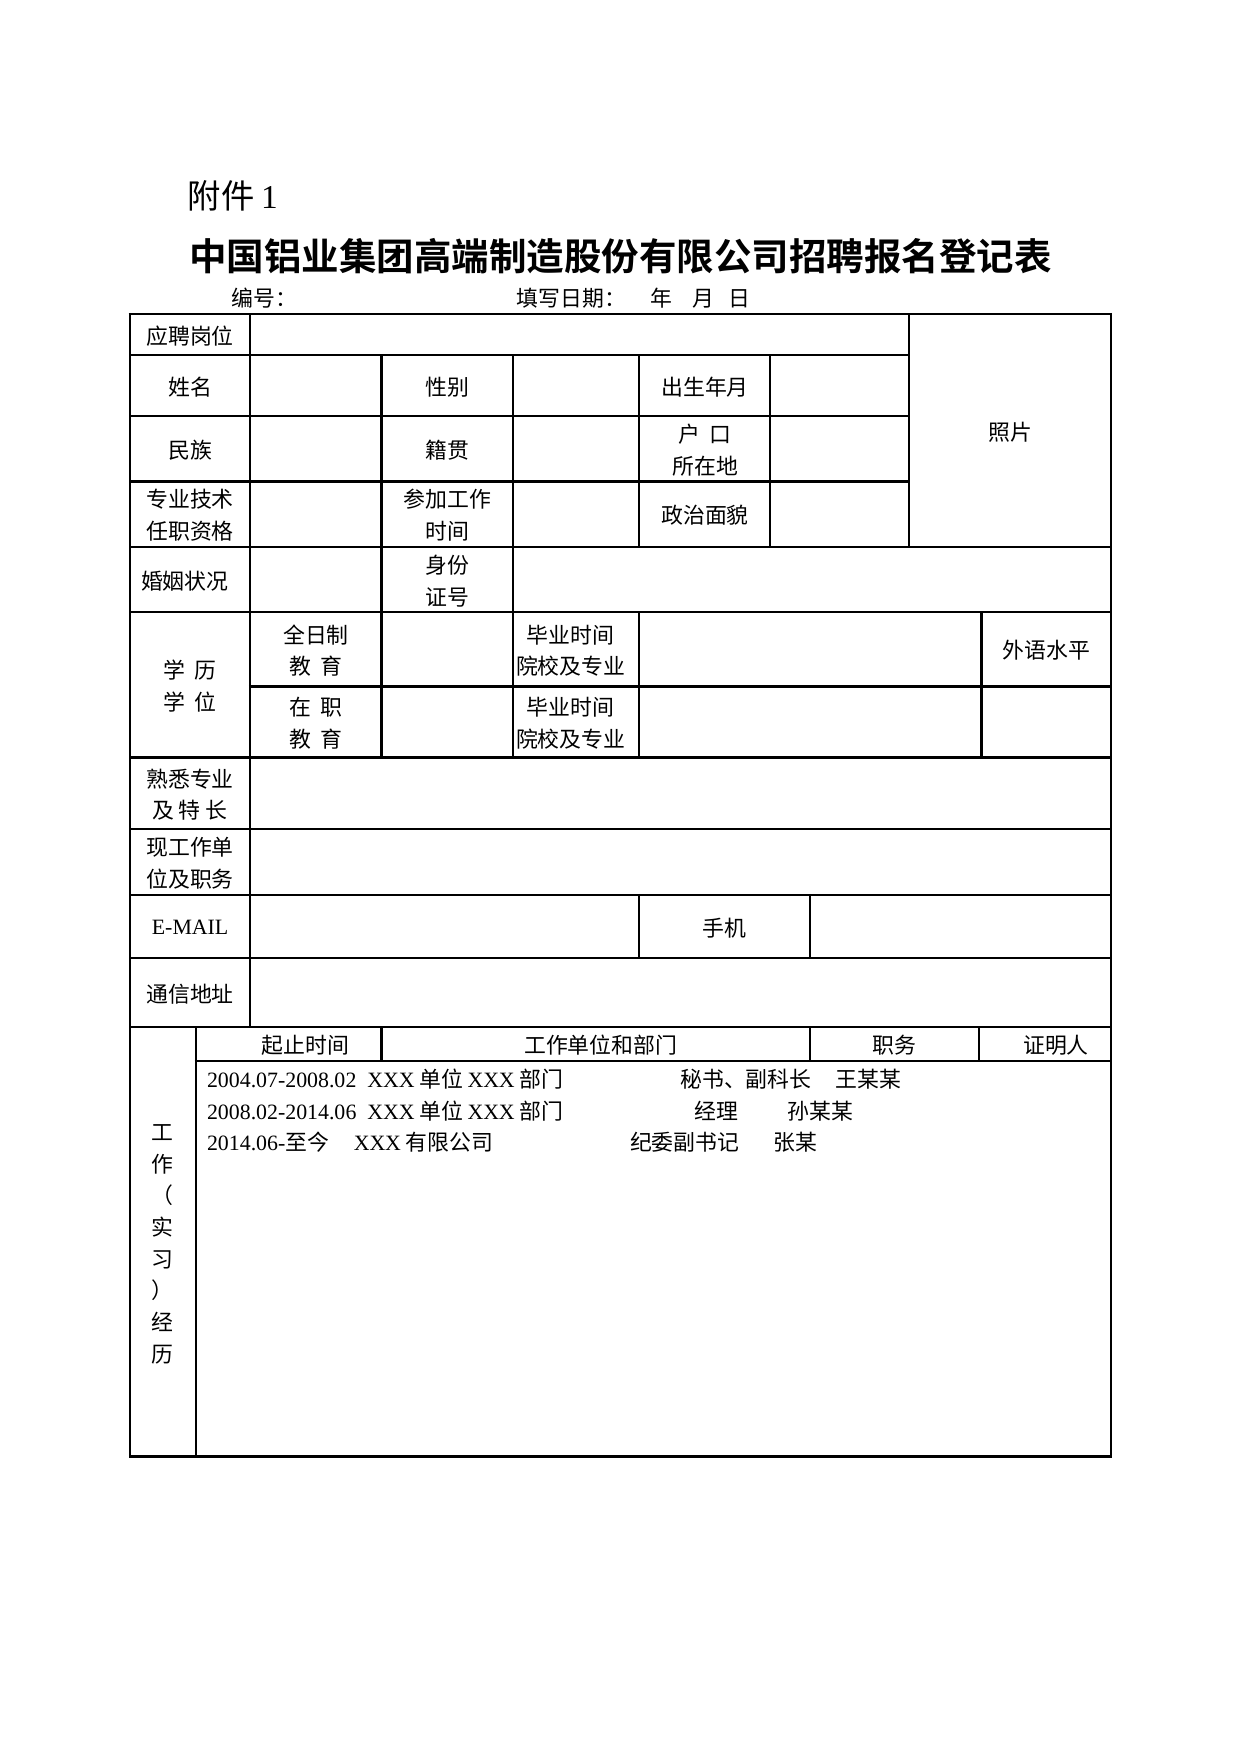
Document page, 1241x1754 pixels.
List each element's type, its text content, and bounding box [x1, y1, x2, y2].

table_cell [251, 417, 380, 480]
table_cell [514, 356, 638, 415]
table_cell 2004.07-2008.02 XXX单位XXX部门 秘书、副科长 王某某 2008.02-2014.06 XXX单位XXX部门 经理 孙某某 2014.06-至今 XXX有限公司 纪委副书记 张某 [197, 1062, 1110, 1455]
table_cell 毕业时间 院校及专业 [514, 613, 638, 685]
table_cell 手机 [640, 896, 809, 957]
table_cell 参加工作时间 [383, 483, 512, 546]
table_cell 毕业时间 院校及专业 [514, 688, 638, 756]
table_cell [251, 483, 380, 546]
table_cell 全日制 教 育 [251, 613, 380, 685]
text 附件1 [187, 162, 1053, 227]
table_cell 证明人 [980, 1028, 1110, 1060]
table_cell [771, 417, 908, 480]
table_cell [251, 548, 380, 611]
table_cell [383, 688, 512, 756]
table_cell [640, 613, 980, 685]
table_cell 工作单位和部门 [383, 1028, 809, 1060]
table_cell 职务 [811, 1028, 978, 1060]
table_cell 学 历 学 位 [131, 613, 249, 756]
text 中国铝业集团高端制造股份有限公司招聘报名登记表 [187, 227, 1053, 281]
table_cell [640, 688, 980, 756]
table_header [251, 315, 908, 354]
table_cell 性别 [383, 356, 512, 415]
table_cell 通信地址 [131, 959, 249, 1026]
table_cell 现工作单位及职务 [131, 830, 249, 894]
table_cell [811, 896, 1110, 957]
table_header 照片 [910, 315, 1110, 546]
table_header 应聘岗位 [131, 315, 249, 354]
table_cell 起止时间 [197, 1028, 380, 1060]
table_cell 民族 [131, 417, 249, 480]
table_cell [983, 688, 1110, 756]
table_cell [383, 613, 512, 685]
table_cell [514, 417, 638, 480]
table_cell [251, 896, 638, 957]
table_cell 外语水平 [983, 613, 1110, 685]
table_cell 工作 （实习）经历 [131, 1028, 195, 1455]
table_cell [771, 356, 908, 415]
table_cell [251, 759, 1110, 828]
table_cell [514, 548, 1110, 611]
table_cell [251, 959, 1110, 1026]
table_cell 出生年月 [640, 356, 769, 415]
table_cell 政治面貌 [640, 483, 769, 546]
table_cell 专业技术任职资格 [131, 483, 249, 546]
table_cell 在 职 教 育 [251, 688, 380, 756]
text 编号： 填写日期： 年 月 日 [187, 281, 1053, 313]
table_cell [251, 830, 1110, 894]
table_cell 熟悉专业 及 特 长 [131, 759, 249, 828]
table_cell 籍贯 [383, 417, 512, 480]
table_cell 身份 证号 [383, 548, 512, 611]
table_cell [771, 483, 908, 546]
table_cell 婚姻状况 [131, 548, 249, 611]
table_cell 户 口 所在地 [640, 417, 769, 480]
table_cell [514, 483, 638, 546]
table_cell E-MAIL [131, 896, 249, 957]
table_cell [251, 356, 380, 415]
table_cell 姓名 [131, 356, 249, 415]
